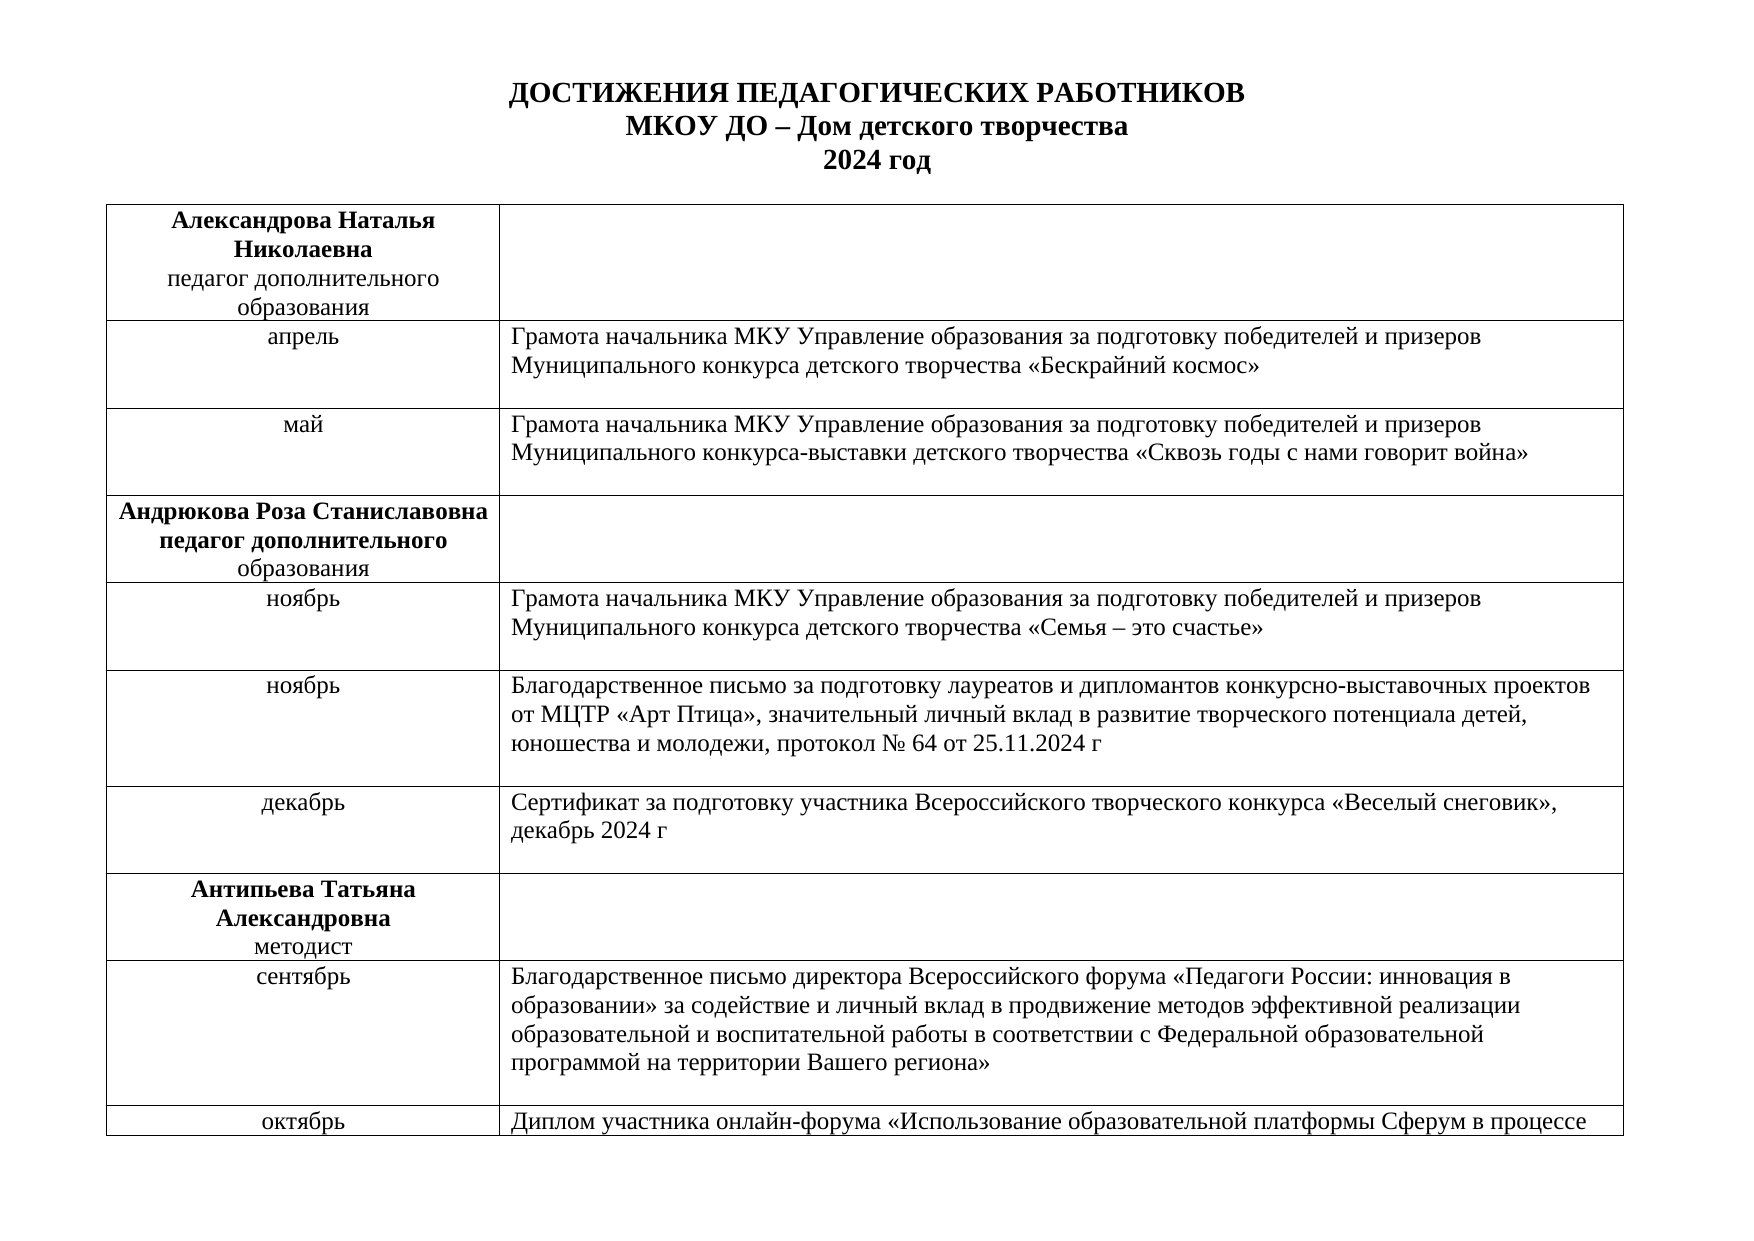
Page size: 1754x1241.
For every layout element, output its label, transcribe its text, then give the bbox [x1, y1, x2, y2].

text 2024 год [118, 142, 1636, 176]
table_cell декабрь [107, 787, 499, 873]
table_header [500, 205, 1623, 320]
table_cell Благодарственное письмо директора Всероссийского форума «Педагоги России: инновация в образовании» за содействие и личный вклад в продвижение методов эффективной реализации образовательной и воспитательной работы в соответствии с Федеральной образовательной программой на территории Вашего региона» [500, 961, 1623, 1105]
table_cell апрель [107, 321, 499, 408]
table_cell Сертификат за подготовку участника Всероссийского творческого конкурса «Веселый снеговик», декабрь 2024 г [500, 787, 1623, 873]
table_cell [500, 1106, 1623, 1135]
table_cell Грамота начальника МКУ Управление образования за подготовку победителей и призеров Муниципального конкурса детского творчества «Семья – это счастье» [500, 583, 1623, 669]
table_cell май [107, 409, 499, 495]
table_header Александрова Наталья Николаевна педагог дополнительного образования [107, 205, 499, 320]
table_cell Антипьева Татьяна Александровна методист [107, 874, 499, 960]
table_cell октябрь [107, 1106, 499, 1135]
table_cell Благодарственное письмо за подготовку лауреатов и дипломантов конкурсно-выставочных проектов от МЦТР «Арт Птица», значительный личный вклад в развитие творческого потенциала детей, юношества и молодежи, протокол № 64 от 25.11.2024 г [500, 671, 1623, 786]
table_cell [500, 496, 1623, 582]
table_cell [500, 874, 1623, 960]
table_cell Грамота начальника МКУ Управление образования за подготовку победителей и призеров Муниципального конкурса детского творчества «Бескрайний космос» [500, 321, 1623, 408]
table_cell Грамота начальника МКУ Управление образования за подготовку победителей и призеров Муниципального конкурса-выставки детского творчества «Сквозь годы с нами говорит война» [500, 409, 1623, 495]
text МКОУ ДО – Дом детского творчества [118, 108, 1636, 142]
text ДОСТИЖЕНИЯ ПЕДАГОГИЧЕСКИХ РАБОТНИКОВ [118, 75, 1636, 108]
table_cell Андрюкова Роза Станиславовна педагог дополнительного образования [107, 496, 499, 582]
table_cell сентябрь [107, 961, 499, 1105]
table_cell ноябрь [107, 583, 499, 669]
table_cell ноябрь [107, 671, 499, 786]
